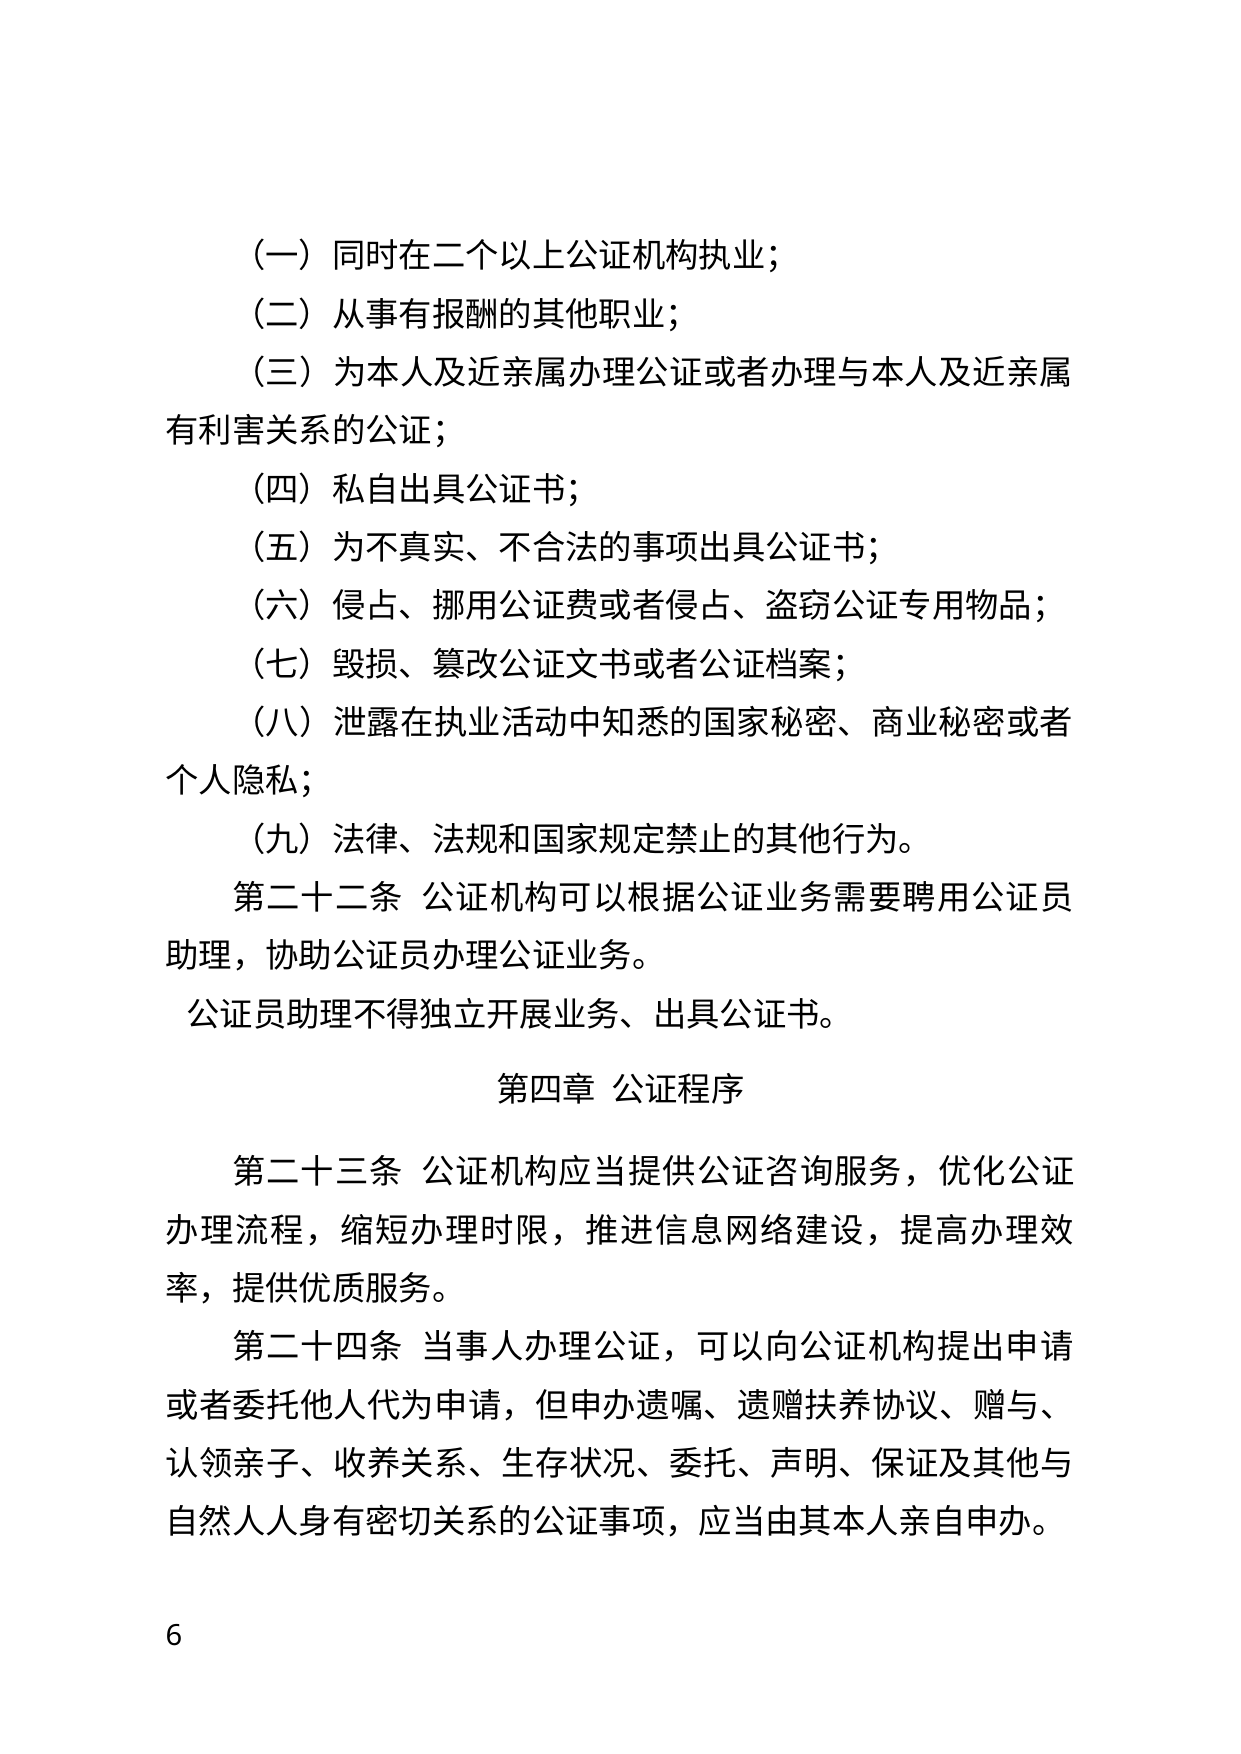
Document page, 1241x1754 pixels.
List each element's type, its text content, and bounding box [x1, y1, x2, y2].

text 第二十二条 公证机构可以根据公证业务需要聘用公证员助理，协助公证员办理公证业务。 [165, 863, 1075, 979]
text 第二十四条 当事人办理公证，可以向公证机构提出申请或者委托他人代为申请，但申办遗嘱、遗赠扶养协议、赠与、认领亲子、收养关系、生存状况、委托、声明、保证及其他与自然人人身有密切关系的公证事项，应当由其本人亲自申办。 [165, 1312, 1075, 1545]
text （二）从事有报酬的其他职业； [165, 279, 1075, 338]
text （九）法律、法规和国家规定禁止的其他行为。 [165, 804, 1075, 863]
text （六）侵占、挪用公证费或者侵占、盗窃公证专用物品； [165, 571, 1075, 629]
text （五）为不真实、不合法的事项出具公证书； [165, 513, 1075, 571]
text （八）泄露在执业活动中知悉的国家秘密、商业秘密或者个人隐私； [165, 688, 1075, 804]
text 公证员助理不得独立开展业务、出具公证书。 [165, 979, 1075, 1038]
text （四）私自出具公证书； [165, 454, 1075, 513]
text （七）毁损、篡改公证文书或者公证档案； [165, 629, 1075, 688]
text （一）同时在二个以上公证机构执业； [165, 221, 1075, 279]
text （三）为本人及近亲属办理公证或者办理与本人及近亲属有利害关系的公证； [165, 338, 1075, 454]
text 第二十三条 公证机构应当提供公证咨询服务，优化公证办理流程，缩短办理时限，推进信息网络建设，提高办理效率，提供优质服务。 [165, 1137, 1075, 1312]
list 第四章 公证程序 [165, 1063, 1075, 1111]
